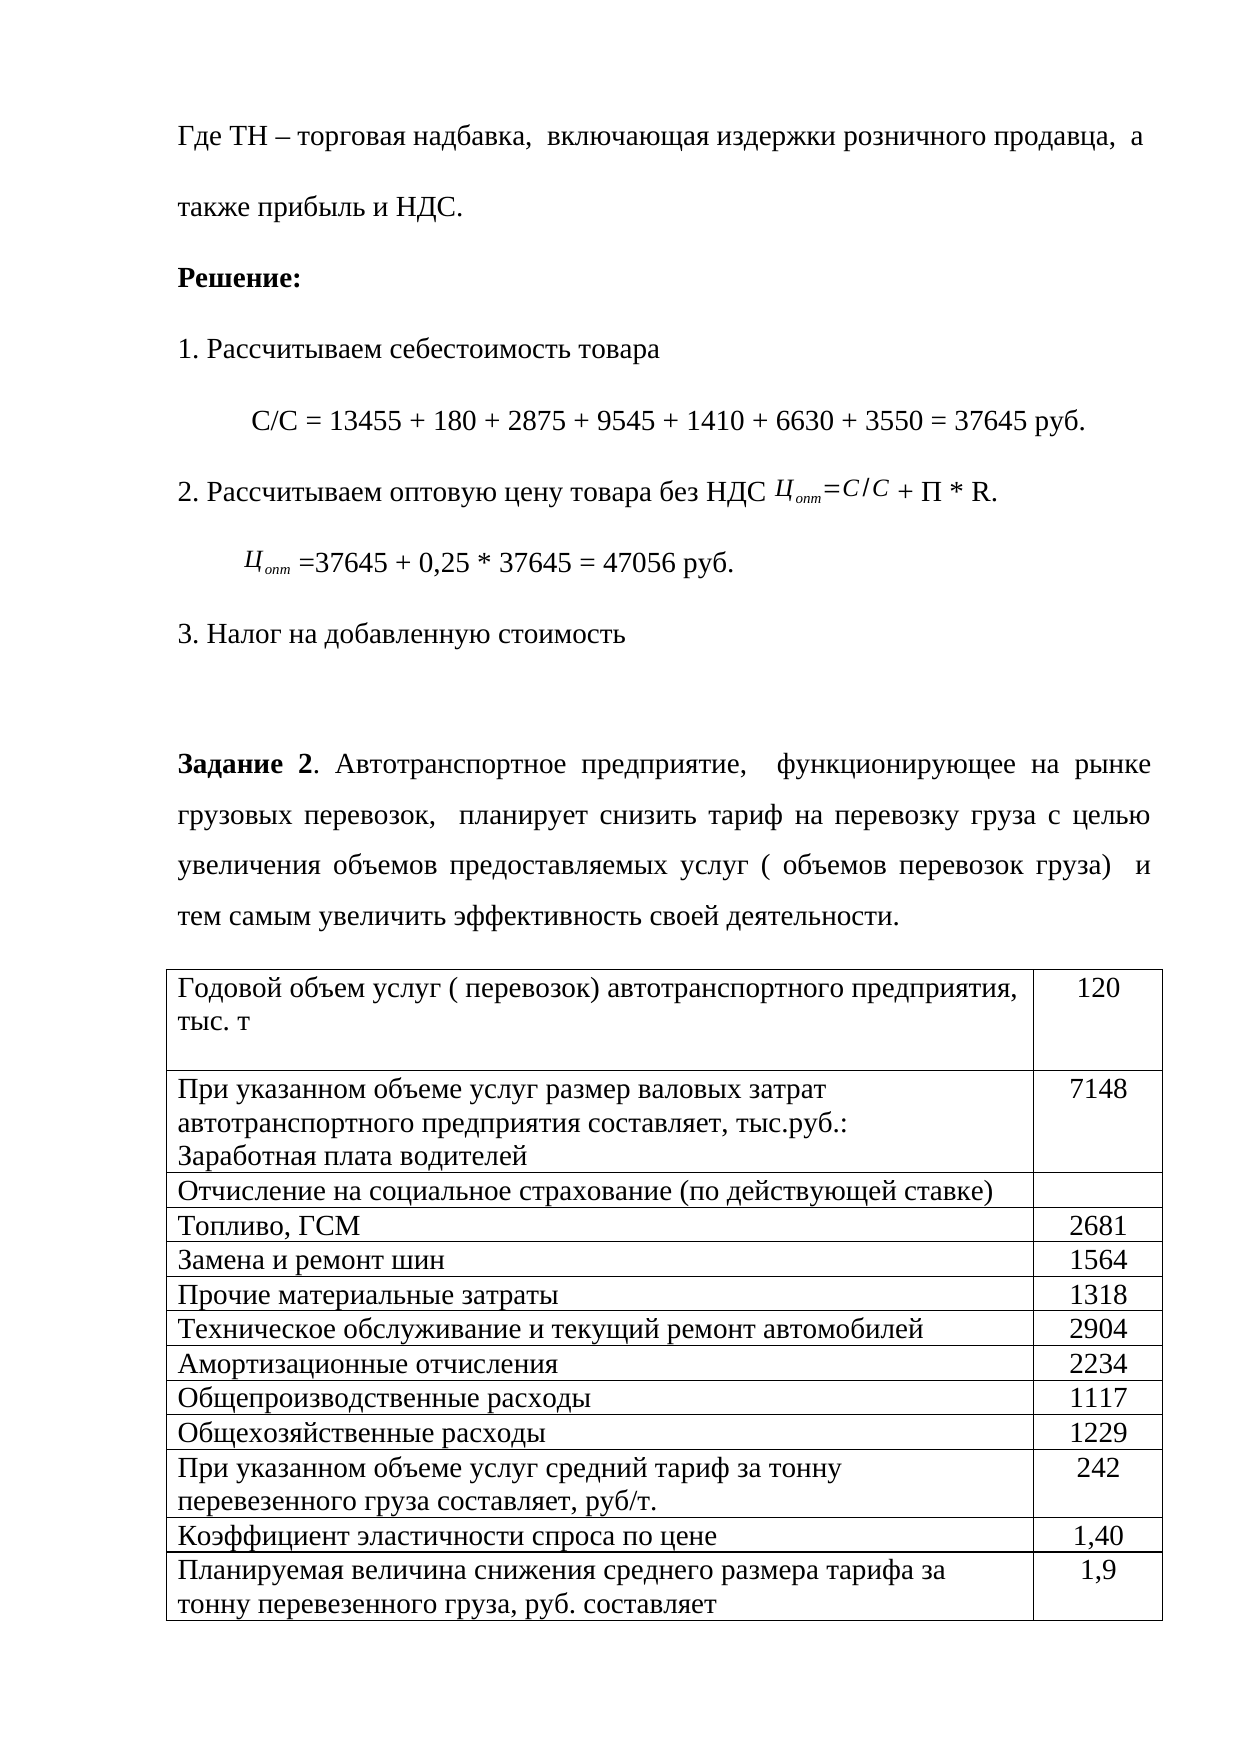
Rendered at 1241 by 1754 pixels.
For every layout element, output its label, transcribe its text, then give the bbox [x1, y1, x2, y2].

table_cell При указанном объеме услуг размер валовых затрат автотранспортного предприятия составляет, тыс.руб.: Заработная плата водителей [167, 1071, 1033, 1172]
table_cell Общехозяйственные расходы [167, 1415, 1033, 1449]
text С/С = 13455 + 180 + 2875 + 9545 + 1410 + 6630 + 3550 = 37645 руб. [177, 403, 1152, 436]
text 1. Рассчитываем себестоимость товара [177, 332, 1152, 365]
table_header 120 [1034, 970, 1162, 1070]
table_header Годовой объем услуг ( перевозок) автотранспортного предприятия, тыс. т [167, 970, 1033, 1070]
table_cell 2904 [1034, 1311, 1162, 1345]
table_cell 1229 [1034, 1415, 1162, 1449]
text =37645 + 0,25 * 37645 = 47056 руб. [177, 545, 1152, 578]
table_cell Замена и ремонт шин [167, 1242, 1033, 1276]
table_cell Отчисление на социальное страхование (по действующей ставке) [167, 1173, 1033, 1207]
table_cell Топливо, ГСМ [167, 1208, 1033, 1241]
table_cell 1,40 [1034, 1518, 1162, 1551]
table_cell Общепроизводственные расходы [167, 1381, 1033, 1414]
text Решение: [177, 260, 1152, 294]
table_cell 7148 [1034, 1071, 1162, 1172]
text 3. Налог на добавленную стоимость [177, 616, 1152, 650]
text 2. Рассчитываем оптовую цену товара без НДС + П * R. [177, 474, 1152, 507]
table_cell При указанном объеме услуг средний тариф за тонну перевезенного груза составляет, руб/т. [167, 1450, 1033, 1517]
text Где ТН – торговая надбавка, включающая издержки розничного продавца, а [177, 118, 1152, 152]
table_cell 1564 [1034, 1242, 1162, 1276]
text также прибыль и НДС. [177, 189, 1152, 223]
table_cell 2234 [1034, 1346, 1162, 1379]
table_cell Планируемая величина снижения среднего размера тарифа за тонну перевезенного груза, руб. составляет [167, 1553, 1033, 1619]
table_cell [1034, 1173, 1162, 1207]
table_cell 1318 [1034, 1277, 1162, 1310]
table_cell 1,9 [1034, 1553, 1162, 1619]
table_cell 2681 [1034, 1208, 1162, 1241]
table_cell Коэффициент эластичности спроса по цене [167, 1518, 1033, 1551]
table_cell 1117 [1034, 1381, 1162, 1414]
table_cell Техническое обслуживание и текущий ремонт автомобилей [167, 1311, 1033, 1345]
table_cell 242 [1034, 1450, 1162, 1517]
text Задание 2. Автотранспортное предприятие, функционирующее на рынке грузовых перевозок, планирует снизить тариф на перевозку груза с целью увеличения объемов предоставляемых услуг ( объемов перевозок груза) и тем самым увеличить эффективность своей деятельности. [177, 747, 1152, 931]
table_cell Прочие материальные затраты [167, 1277, 1033, 1310]
table_cell Амортизационные отчисления [167, 1346, 1033, 1379]
